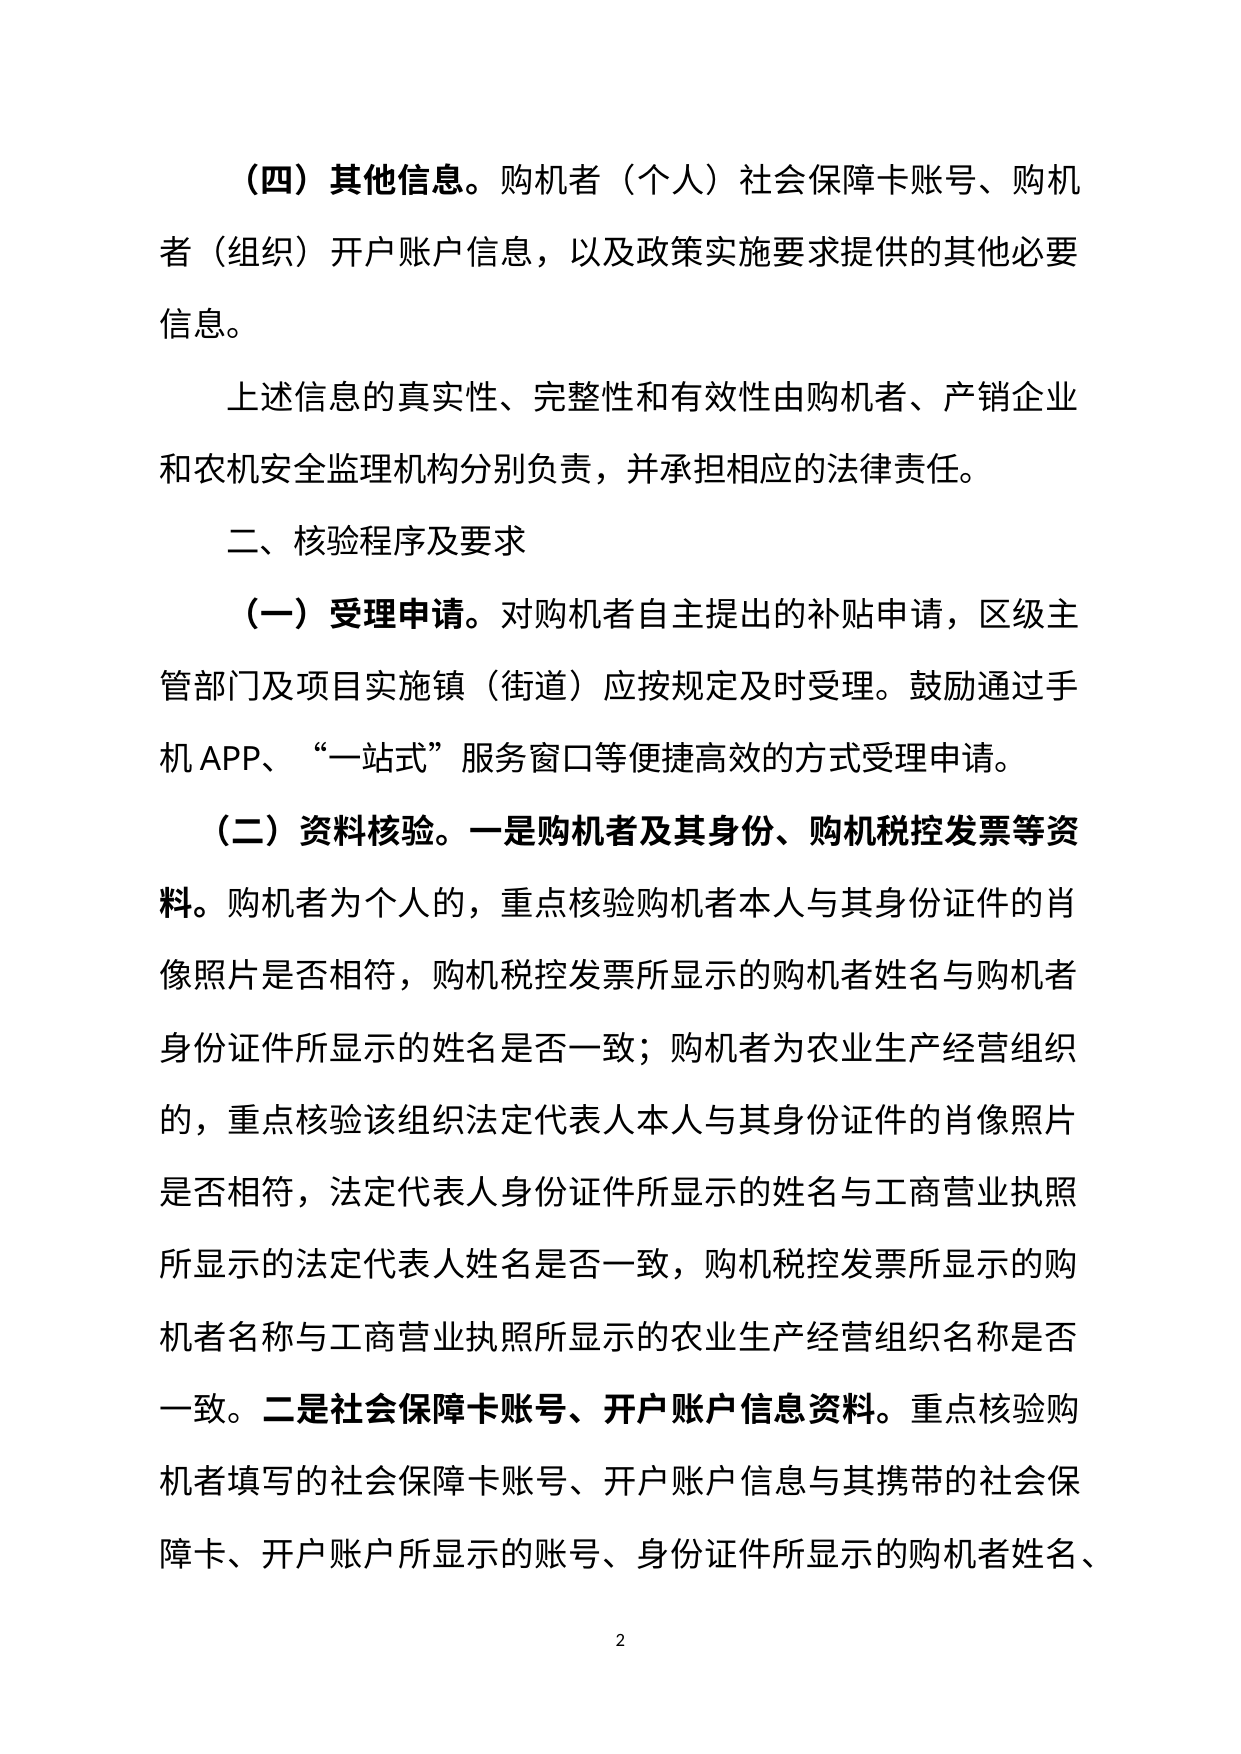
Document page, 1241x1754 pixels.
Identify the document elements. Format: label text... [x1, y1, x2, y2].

text （一）受理申请。对购机者自主提出的补贴申请，区级主管部门及项目实施镇（街道）应按规定及时受理。鼓励通过手机APP、“一站式”服务窗口等便捷高效的方式受理申请。 [159, 587, 1081, 780]
text （四）其他信息。购机者（个人）社会保障卡账号、购机者（组织）开户账户信息，以及政策实施要求提供的其他必要信息。 [159, 153, 1081, 346]
text 上述信息的真实性、完整性和有效性由购机者、产销企业和农机安全监理机构分别负责，并承担相应的法律责任。 [159, 370, 1081, 491]
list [159, 804, 1081, 1576]
text 二、核验程序及要求 [159, 515, 1081, 563]
